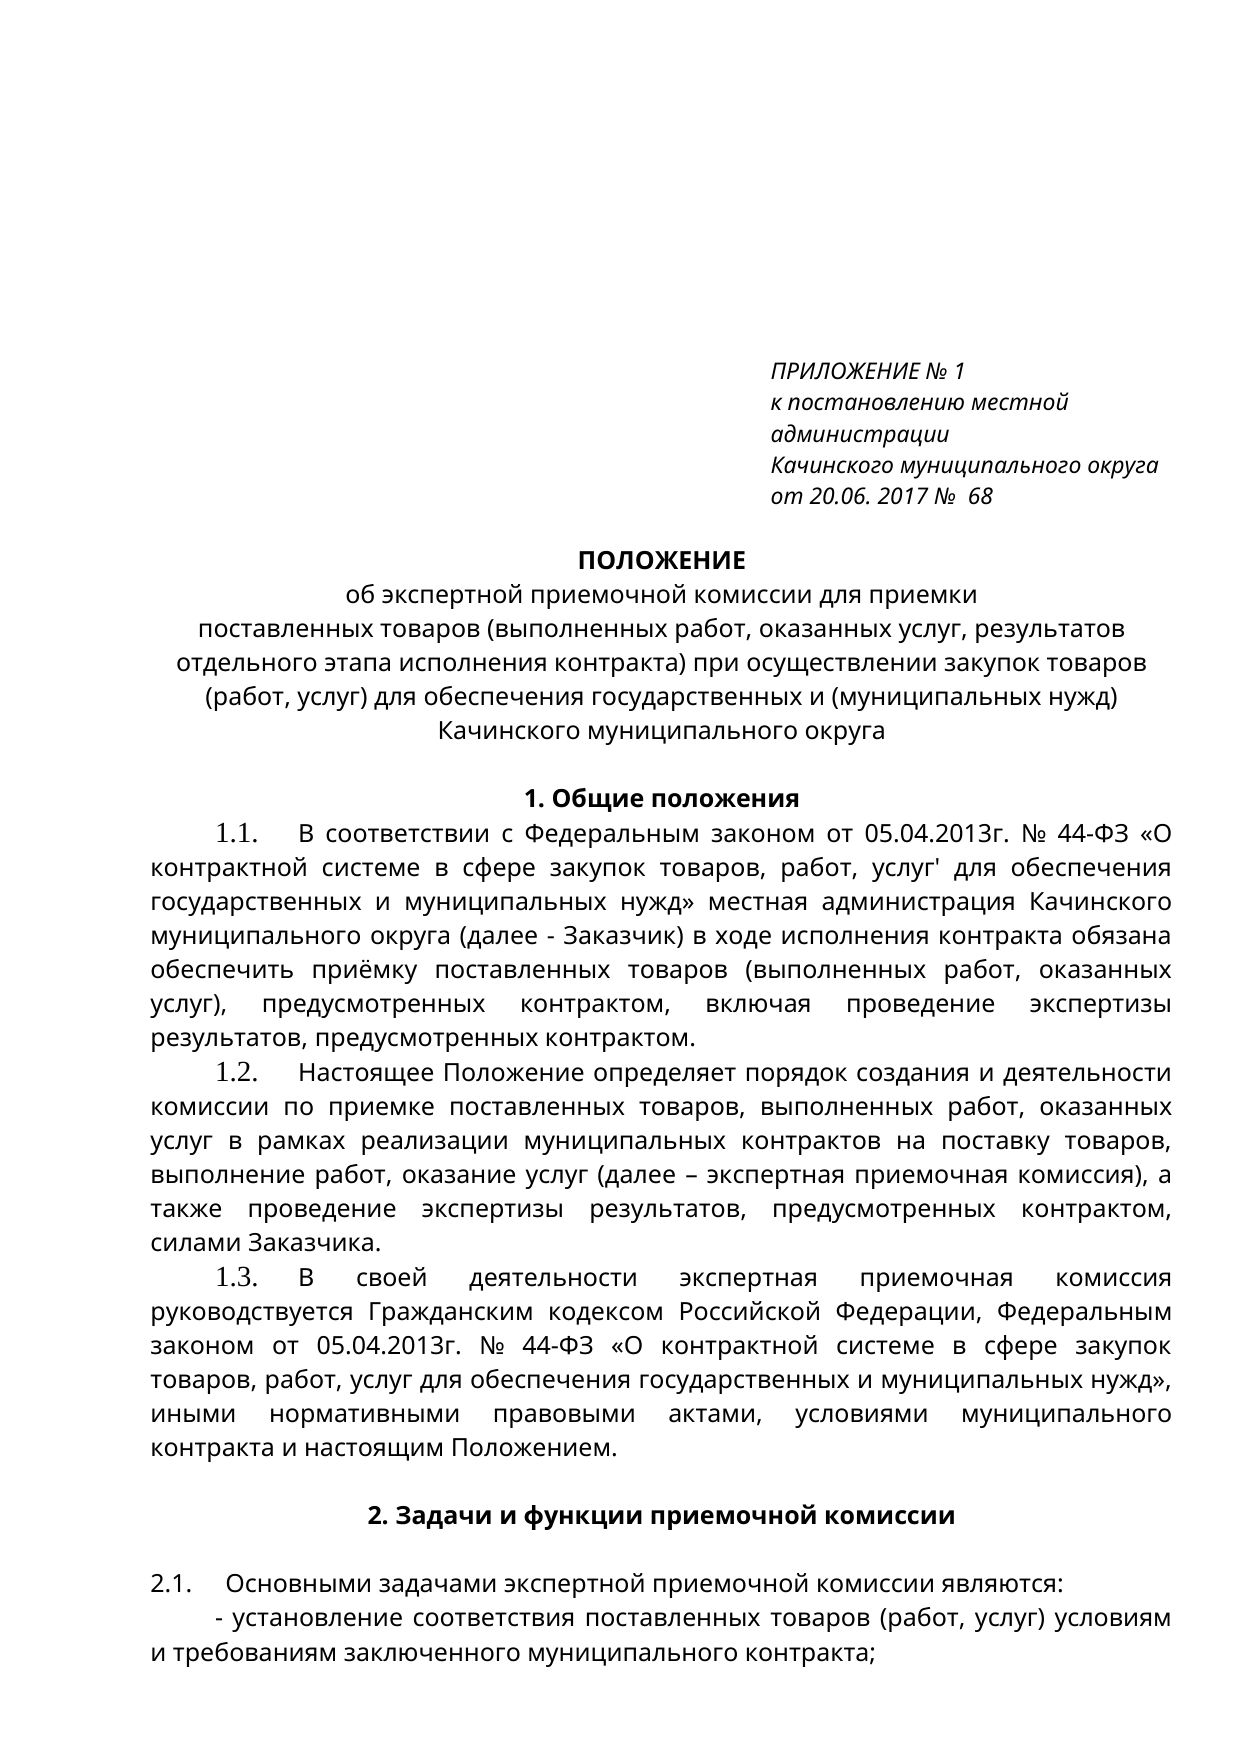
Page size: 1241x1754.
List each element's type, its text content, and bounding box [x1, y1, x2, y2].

text поставленных товаров (выполненных работ, оказанных услуг, результатов отдельного этапа исполнения контракта) при осуществлении закупок товаров (работ, услуг) для обеспечения государственных и (муниципальных нужд) Качинского муниципального округа [150, 611, 1173, 747]
text от 20.06. 2017 № 68 [770, 480, 1173, 511]
text Качинского муниципального округа [770, 449, 1173, 480]
text 2. Задачи и функции приемочной комиссии [150, 1498, 1173, 1532]
text ПОЛОЖЕНИЕ [150, 543, 1173, 577]
list Настоящее Положение определяет порядок создания и деятельности комиссии по приемке поставленных товаров, выполненных работ, оказанных услуг в рамках реализации муниципальных контрактов на поставку товаров, выполнение работ, оказание услуг (далее – экспертная приемочная комиссия), а также проведение экспертизы результатов, предусмотренных контрактом, силами Заказчика. [150, 1054, 1173, 1259]
list В своей деятельности экспертная приемочная комиссия руководствуется Гражданским кодексом Российской Федерации, Федеральным законом от 05.04.2013г. № 44-ФЗ «О контрактной системе в сфере закупок товаров, работ, услуг для обеспечения государственных и муниципальных нужд», иными нормативными правовыми актами, условиями муниципального контракта и настоящим Положением. [150, 1259, 1173, 1464]
text к постановлению местной администрации [770, 386, 1173, 449]
list Основными задачами экспертной приемочной комиссии являются: [150, 1566, 1173, 1600]
text Приложение № 1 [770, 355, 1173, 386]
text - установление соответствия поставленных товаров (работ, услуг) условиям и требованиям заключенного муниципального контракта; [150, 1600, 1173, 1668]
text 1. Общие положения [150, 781, 1173, 815]
list В соответствии с Федеральным законом от 05.04.2013г. № 44-ФЗ «О контрактной системе в сфере закупок товаров, работ, услуг' для обеспечения государственных и муниципальных нужд» местная администрация Качинского муниципального округа (далее - Заказчик) в ходе исполнения контракта обязана обеспечить приёмку поставленных товаров (выполненных работ, оказанных услуг), предусмотренных контрактом, включая проведение экспертизы результатов, предусмотренных контрактом. [150, 815, 1173, 1054]
text об экспертной приемочной комиссии для приемки [150, 577, 1173, 611]
